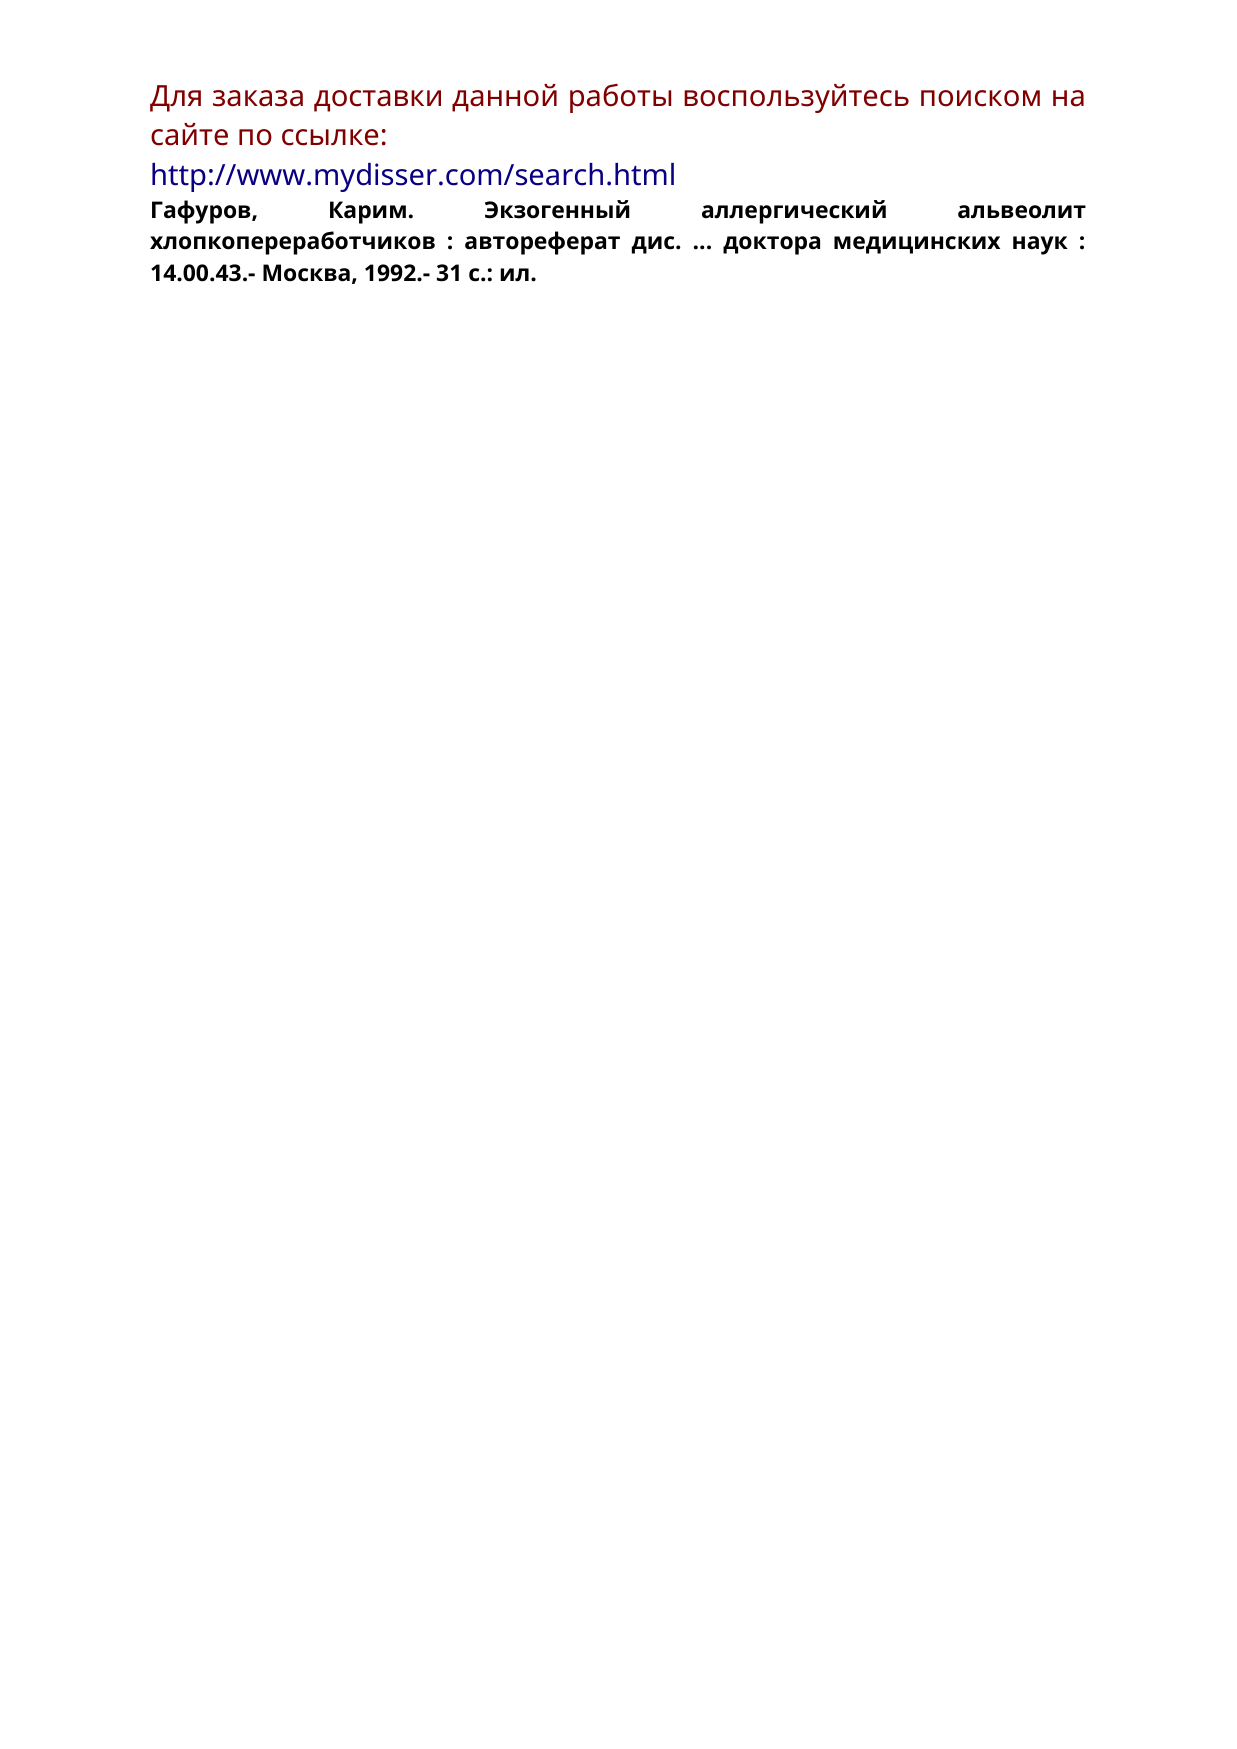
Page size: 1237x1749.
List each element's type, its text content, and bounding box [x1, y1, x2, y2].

text Гафуров, Карим. Экзогенный аллергический альвеолит хлопкопереработчиков : автореферат дис. ... доктора медицинских наук : 14.00.43.- Москва, 1992.- 31 с.: ил. [150, 194, 1086, 288]
